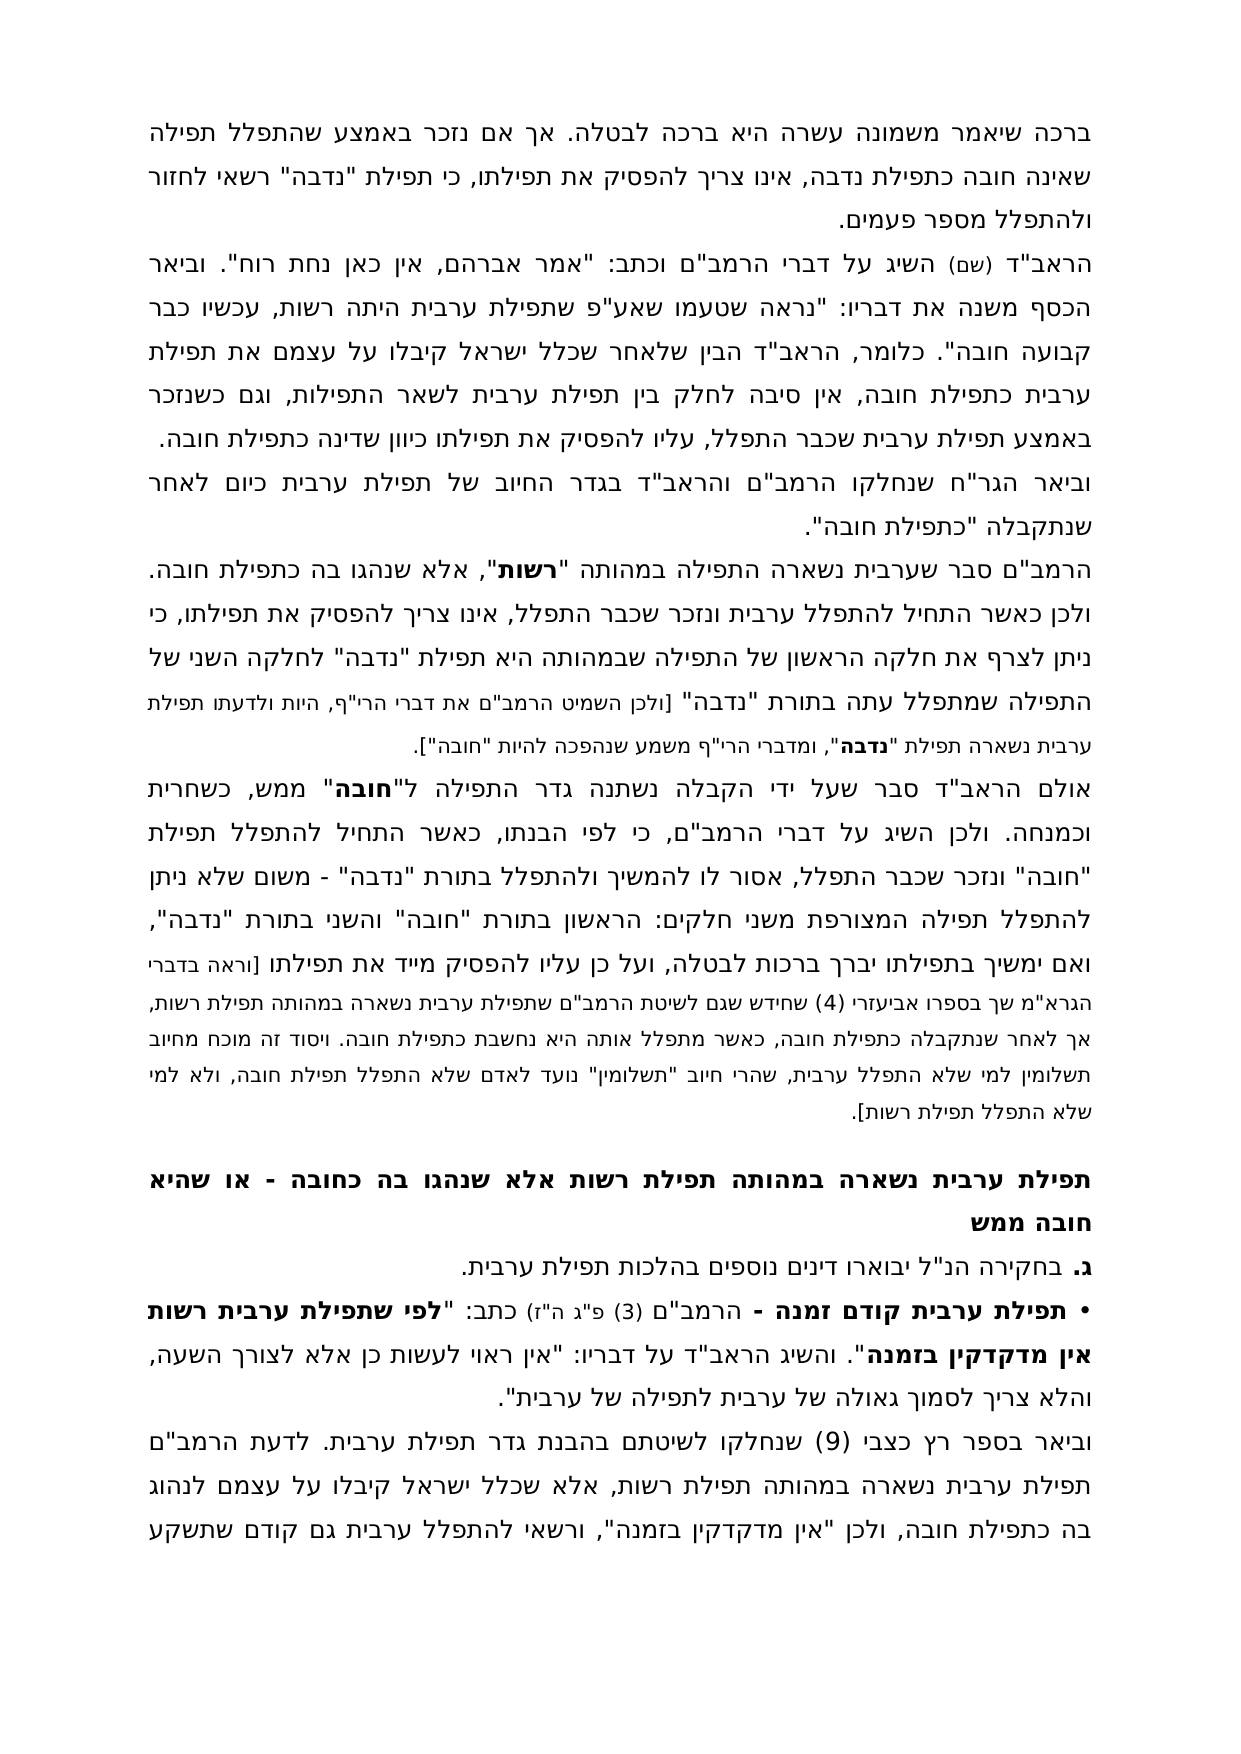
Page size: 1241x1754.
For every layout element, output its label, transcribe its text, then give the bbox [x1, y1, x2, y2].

text אולם הראב"ד סבר שעל ידי הקבלה נשתנה גדר התפילה ל"חובה" ממש, כשחרית וכמנחה. ולכן השיג על דברי הרמב"ם, כי לפי הבנתו, כאשר התחיל להתפלל תפילת "חובה" ונזכר שכבר התפלל, אסור לו להמשיך ולהתפלל בתורת "נדבה" - משום שלא ניתן להתפלל תפילה המצורפת משני חלקים: הראשון בתורת "חובה" והשני בתורת "נדבה", ואם ימשיך בתפילתו יברך ברכות לבטלה, ועל כן עליו להפסיק מייד את תפילתו [וראה בדברי הגרא"מ שך בספרו אביעזרי (4) שחידש שגם לשיטת הרמב"ם שתפילת ערבית נשארה במהותה תפילת רשות, אך לאחר שנתקבלה כתפילת חובה, כאשר מתפלל אותה היא נחשבת כתפילת חובה. ויסוד זה מוכח מחיוב תשלומין למי שלא התפלל ערבית, שהרי חיוב "תשלומין" נועד לאדם שלא התפלל תפילת חובה, ולא למי שלא התפלל תפילת רשות]. [148, 774, 1092, 1124]
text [148, 118, 1092, 235]
text וביאר הגר"ח שנחלקו הרמב"ם והראב"ד בגדר החיוב של תפילת ערבית כיום לאחר שנתקבלה "כתפילת חובה". [148, 468, 1092, 541]
text • תפילת ערבית קודם זמנה - הרמב"ם (3) פ"ג ה"ז) כתב: "לפי שתפילת ערבית רשות אין מדקדקין בזמנה". והשיג הראב"ד על דבריו: "אין ראוי לעשות כן אלא לצורך השעה, והלא צריך לסמוך גאולה של ערבית לתפילה של ערבית". [148, 1296, 1092, 1413]
text ג. בחקירה הנ"ל יבוארו דינים נוספים בהלכות תפילת ערבית. [148, 1252, 1092, 1281]
text הראב"ד (שם) השיג על דברי הרמב"ם וכתב: "אמר אברהם, אין כאן נחת רוח". וביאר הכסף משנה את דבריו: "נראה שטעמו שאע"פ שתפילת ערבית היתה רשות, עכשיו כבר קבועה חובה". כלומר, הראב"ד הבין שלאחר שכלל ישראל קיבלו על עצמם את תפילת ערבית כתפילת חובה, אין סיבה לחלק בין תפילת ערבית לשאר התפילות, וגם כשנזכר באמצע תפילת ערבית שכבר התפלל, עליו להפסיק את תפילתו כיוון שדינה כתפילת חובה. [148, 249, 1092, 453]
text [148, 1427, 1092, 1544]
text תפילת ערבית נשארה במהותה תפילת רשות אלא שנהגו בה כחובה - או שהיא חובה ממש [148, 1165, 1092, 1238]
text הרמב"ם סבר שערבית נשארה התפילה במהותה "רשות", אלא שנהגו בה כתפילת חובה. ולכן כאשר התחיל להתפלל ערבית ונזכר שכבר התפלל, אינו צריך להפסיק את תפילתו, כי ניתן לצרף את חלקה הראשון של התפילה שבמהותה היא תפילת "נדבה" לחלקה השני של התפילה שמתפלל עתה בתורת "נדבה" [ולכן השמיט הרמב"ם את דברי הרי"ף, היות ולדעתו תפילת ערבית נשארה תפילת "נדבה", ומדברי הרי"ף משמע שנהפכה להיות "חובה"]. [148, 556, 1092, 760]
